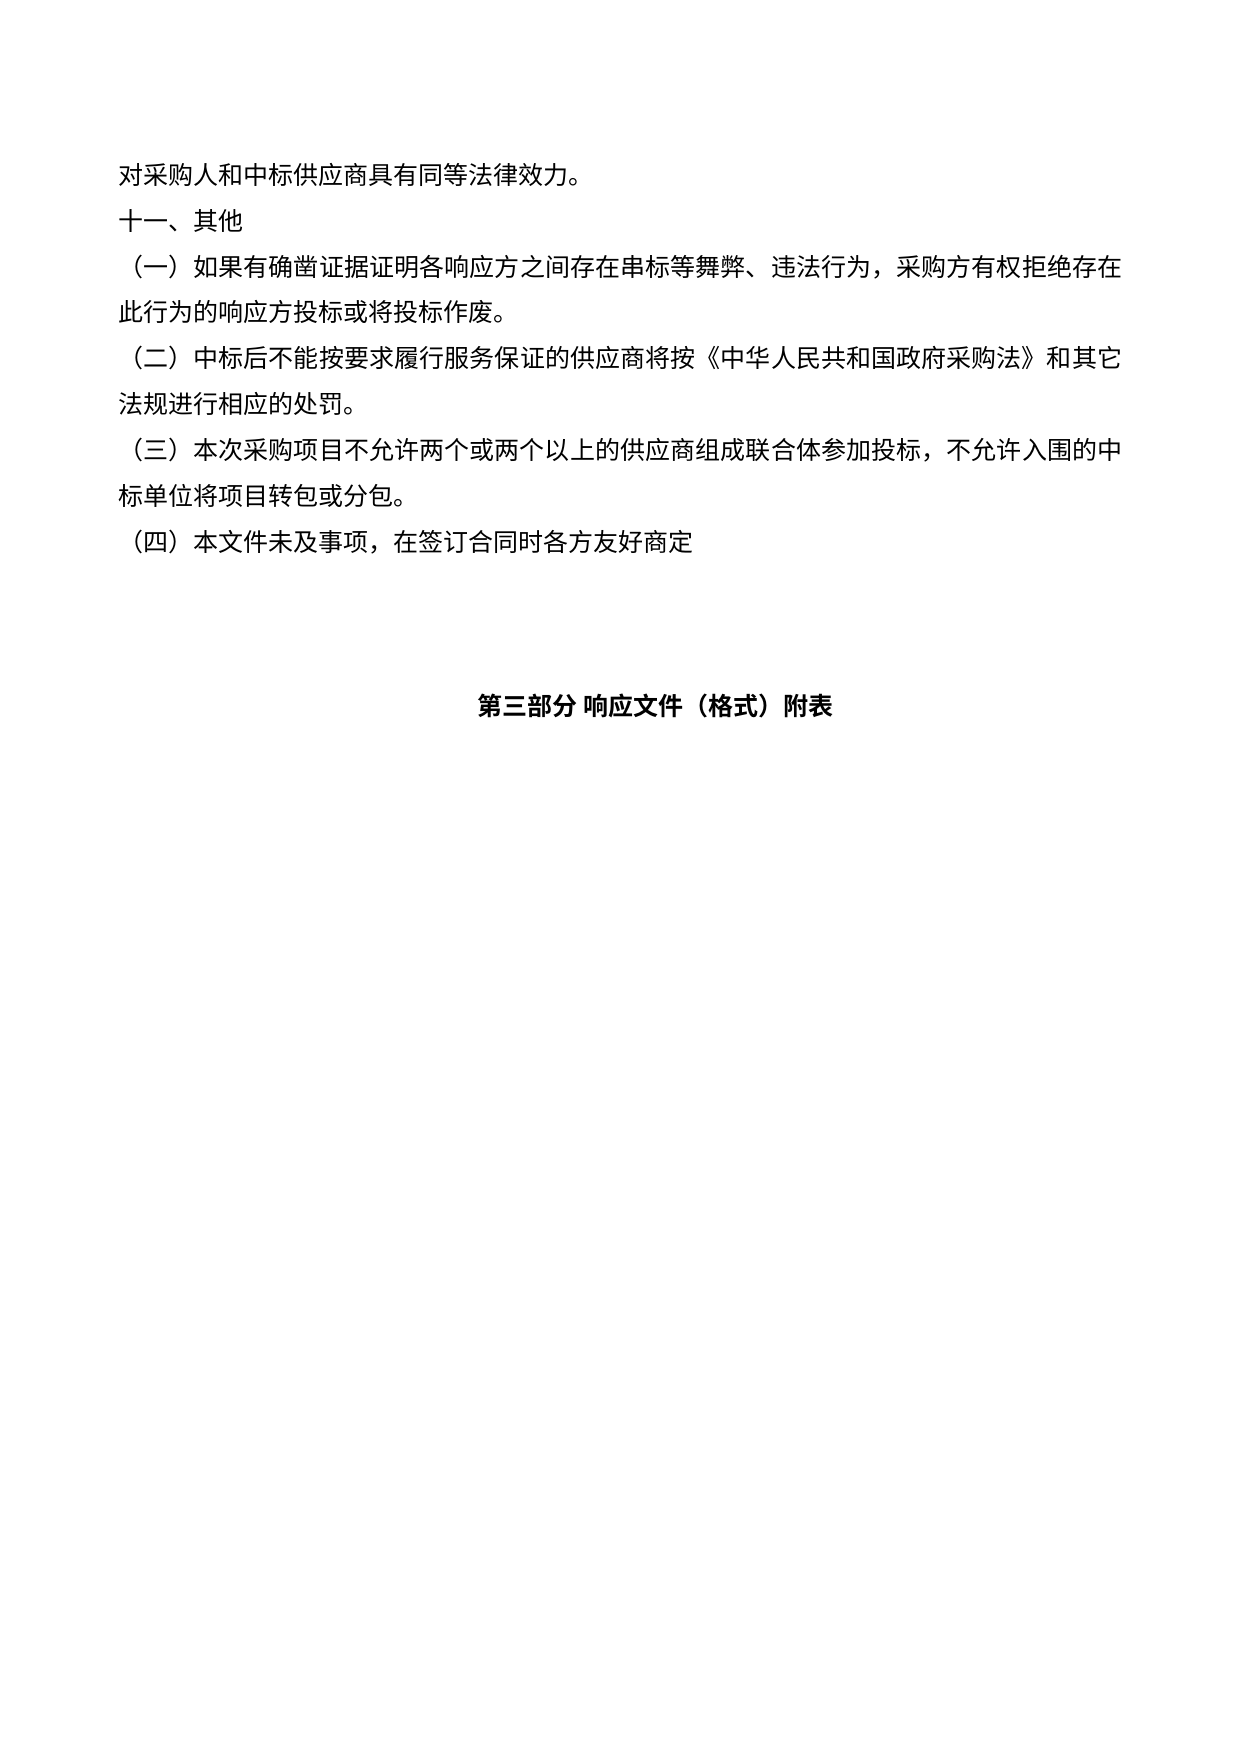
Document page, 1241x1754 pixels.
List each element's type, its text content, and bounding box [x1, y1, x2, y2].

text 十一、其他 [118, 193, 1122, 239]
text （三）本次采购项目不允许两个或两个以上的供应商组成联合体参加投标，不允许入围的中标单位将项目转包或分包。 [118, 423, 1122, 514]
text （四）本文件未及事项，在签订合同时各方友好商定 [118, 514, 1122, 560]
text （一）如果有确凿证据证明各响应方之间存在串标等舞弊、违法行为，采购方有权拒绝存在此行为的响应方投标或将投标作废。 [118, 239, 1122, 331]
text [118, 148, 1122, 193]
text 第三部分 响应文件（格式）附表 [118, 686, 1192, 722]
text （二）中标后不能按要求履行服务保证的供应商将按《中华人民共和国政府采购法》和其它法规进行相应的处罚。 [118, 331, 1122, 423]
